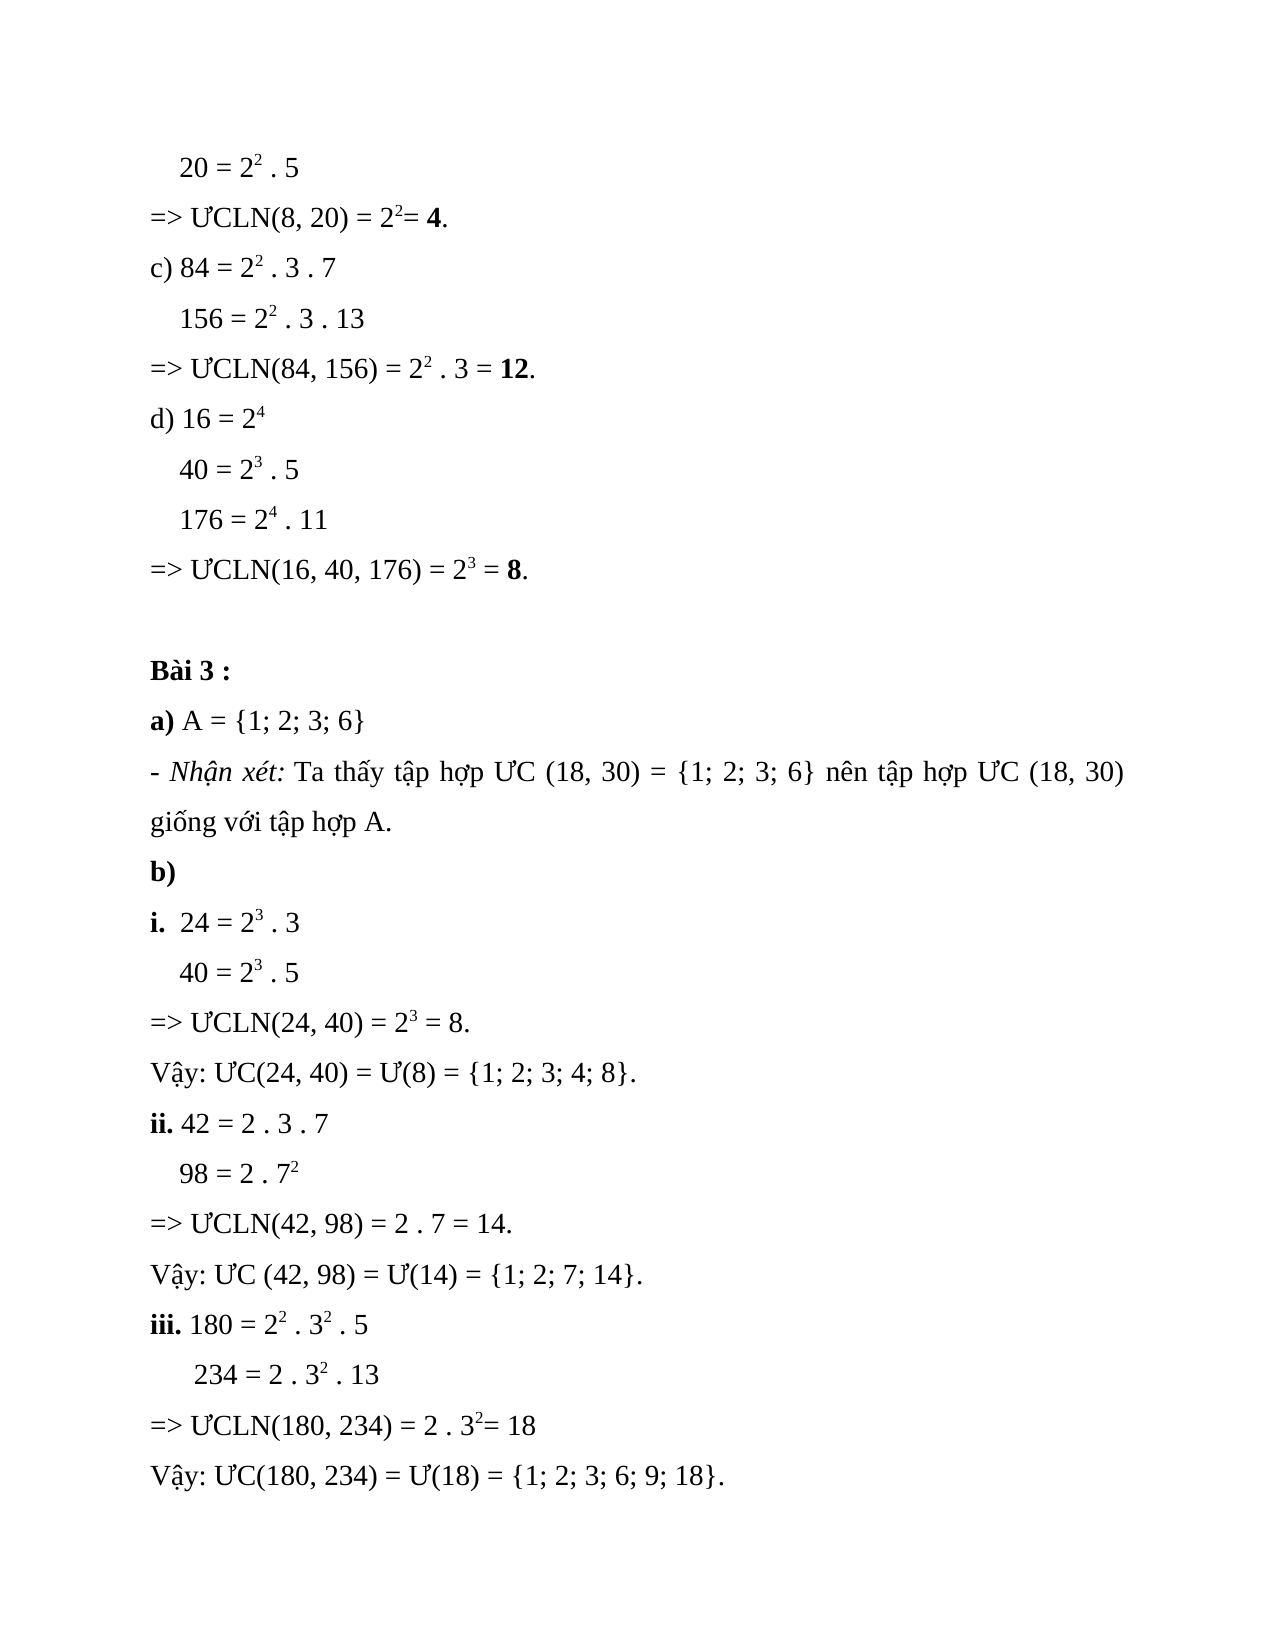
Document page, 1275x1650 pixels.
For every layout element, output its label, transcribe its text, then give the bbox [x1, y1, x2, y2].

text 156 = 22 . 3 . 13 [150, 301, 1125, 334]
text iii. 180 = 22 . 32 . 5 [150, 1307, 1125, 1341]
text Vậy: ƯC(24, 40) = Ư(8) = {1; 2; 3; 4; 8}. [150, 1056, 1125, 1089]
text - Nhận xét: Ta thấy tập hợp ƯC (18, 30) = {1; 2; 3; 6} nên tập hợp ƯC (18, 30) giống với tập hợp A. [150, 754, 1125, 838]
text Vậy: ƯC (42, 98) = Ư(14) = {1; 2; 7; 14}. [150, 1257, 1125, 1290]
text => ƯCLN(16, 40, 176) = 23 = 8. [150, 552, 1125, 586]
text Bài 3 : [150, 653, 1125, 687]
text 40 = 23 . 5 [150, 955, 1125, 988]
text => ƯCLN(180, 234) = 2 . 32= 18 [150, 1408, 1125, 1441]
text a) A = {1; 2; 3; 6} [150, 703, 1125, 737]
text c) 84 = 22 . 3 . 7 [150, 251, 1125, 284]
text d) 16 = 24 [150, 402, 1125, 435]
text 40 = 23 . 5 [150, 452, 1125, 485]
text 176 = 24 . 11 [150, 502, 1125, 536]
text 20 = 22 . 5 [150, 150, 1125, 183]
text => ƯCLN(8, 20) = 22= 4. [150, 200, 1125, 234]
text => ƯCLN(84, 156) = 22 . 3 = 12. [150, 351, 1125, 385]
text i. 24 = 23 . 3 [150, 905, 1125, 938]
text => ƯCLN(24, 40) = 23 = 8. [150, 1005, 1125, 1039]
text Vậy: ƯC(180, 234) = Ư(18) = {1; 2; 3; 6; 9; 18}. [150, 1458, 1125, 1492]
text => ƯCLN(42, 98) = 2 . 7 = 14. [150, 1207, 1125, 1240]
text ii. 42 = 2 . 3 . 7 [150, 1106, 1125, 1139]
text b) [150, 854, 1125, 888]
text 98 = 2 . 72 [150, 1156, 1125, 1190]
text 234 = 2 . 32 . 13 [150, 1357, 1125, 1391]
